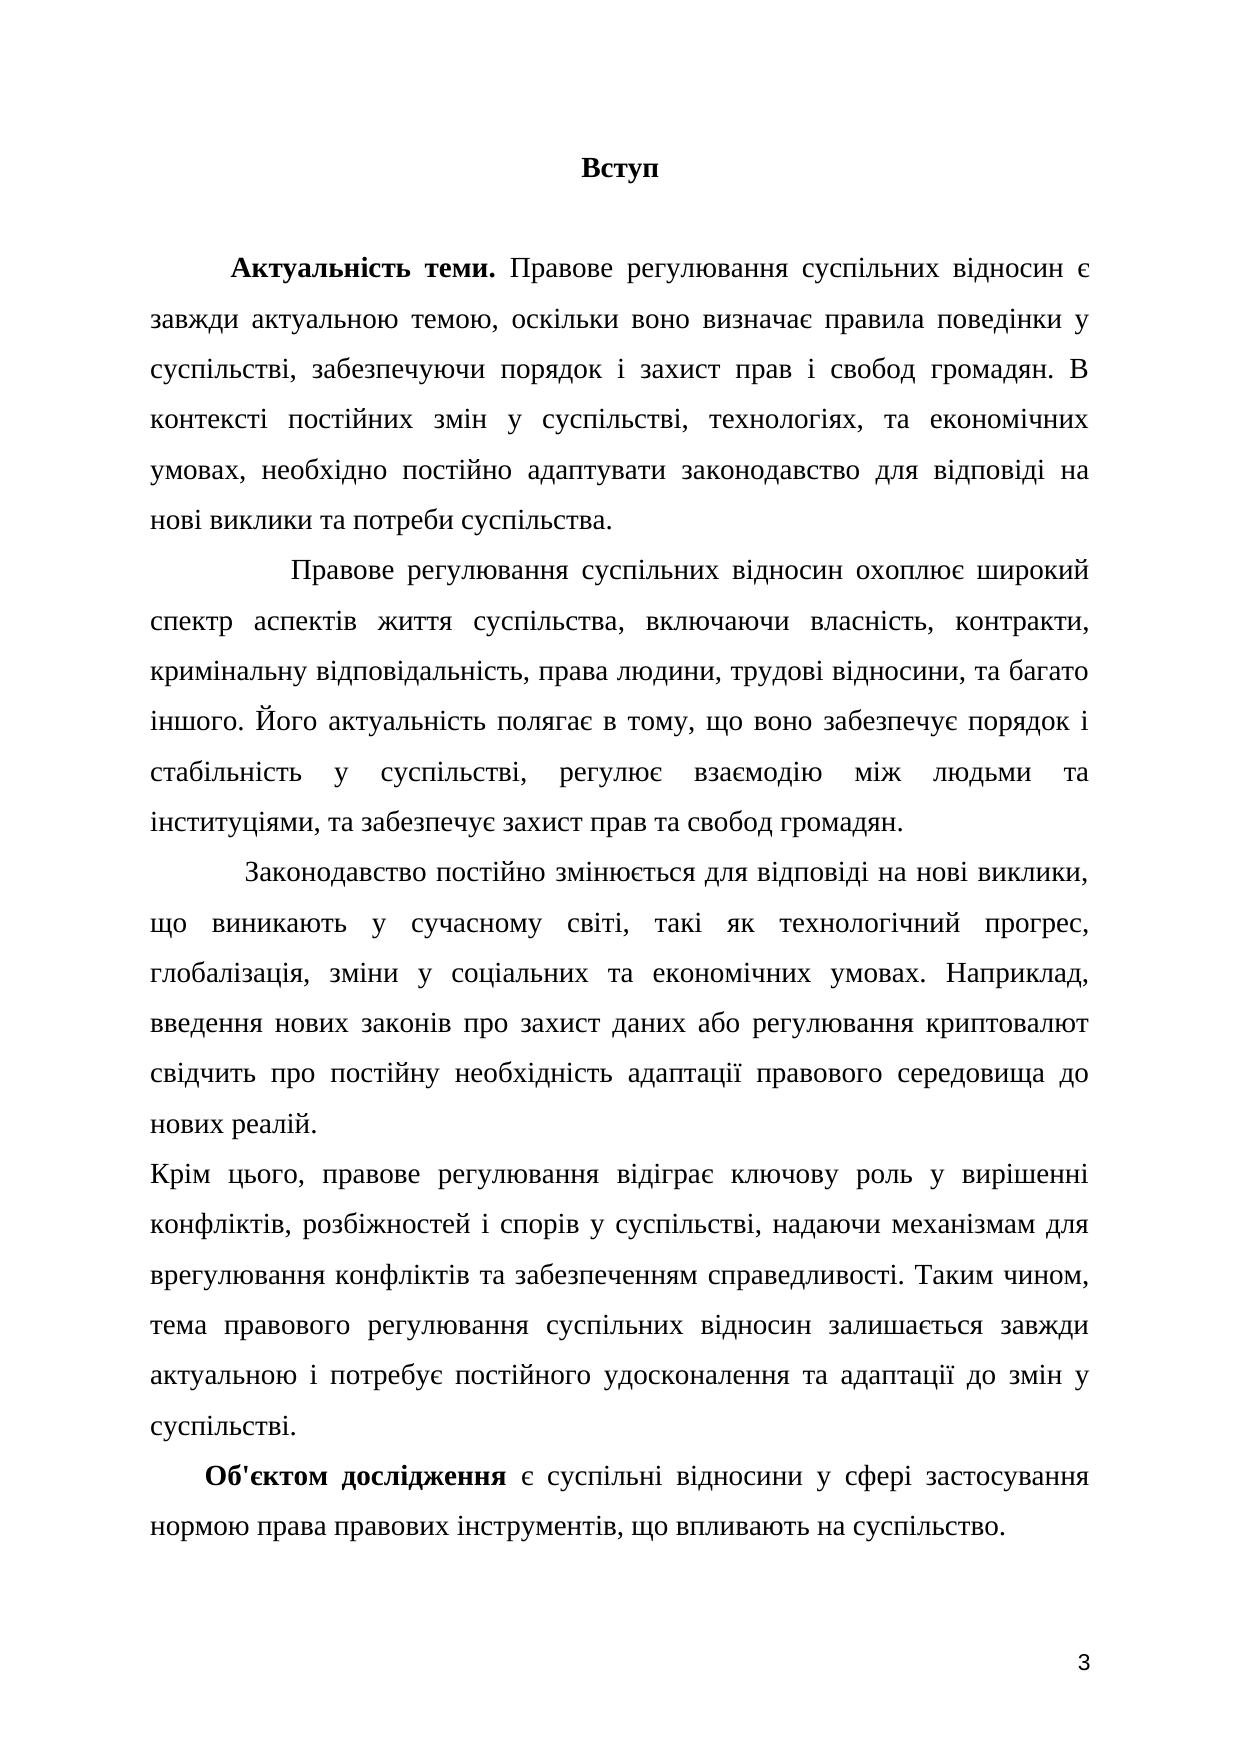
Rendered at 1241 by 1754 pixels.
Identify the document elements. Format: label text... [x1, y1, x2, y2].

text Актуальність теми. Правове регулювання суспільних відносин є завжди актуальною темою, оскільки воно визначає правила поведінки у суспільстві, забезпечуючи порядок і захист прав і свобод громадян. В контексті постійних змін у суспільстві, технологіях, та економічних умовах, необхідно постійно адаптувати законодавство для відповіді на нові виклики та потреби суспільства. [150, 251, 1090, 536]
text Законодавство постійно змінюється для відповіді на нові виклики, що виникають у сучасному світі, такі як технологічний прогрес, глобалізація, зміни у соціальних та економічних умовах. Наприклад, введення нових законів про захист даних або регулювання криптовалют свідчить про постійну необхідність адаптації правового середовища до нових реалій. [150, 854, 1090, 1139]
text Об'єктом дослідження є суспільні відносини у сфері застосування нормою права правових інструментів, що впливають на суспільство. [150, 1458, 1090, 1542]
text Правове регулювання суспільних відносин охоплює широкий спектр аспектів життя суспільства, включаючи власність, контракти, кримінальну відповідальність, права людини, трудові відносини, та багато іншого. Його актуальність полягає в тому, що воно забезпечує порядок і стабільність у суспільстві, регулює взаємодію між людьми та інституціями, та забезпечує захист прав та свобод громадян. [150, 552, 1090, 838]
text Вступ [150, 150, 1090, 183]
text Крім цього, правове регулювання відіграє ключову роль у вирішенні конфліктів, розбіжностей і спорів у суспільстві, надаючи механізмам для врегулювання конфліктів та забезпеченням справедливості. Таким чином, тема правового регулювання суспільних відносин залишається завжди актуальною і потребує постійного удосконалення та адаптації до змін у суспільстві. [150, 1156, 1090, 1441]
